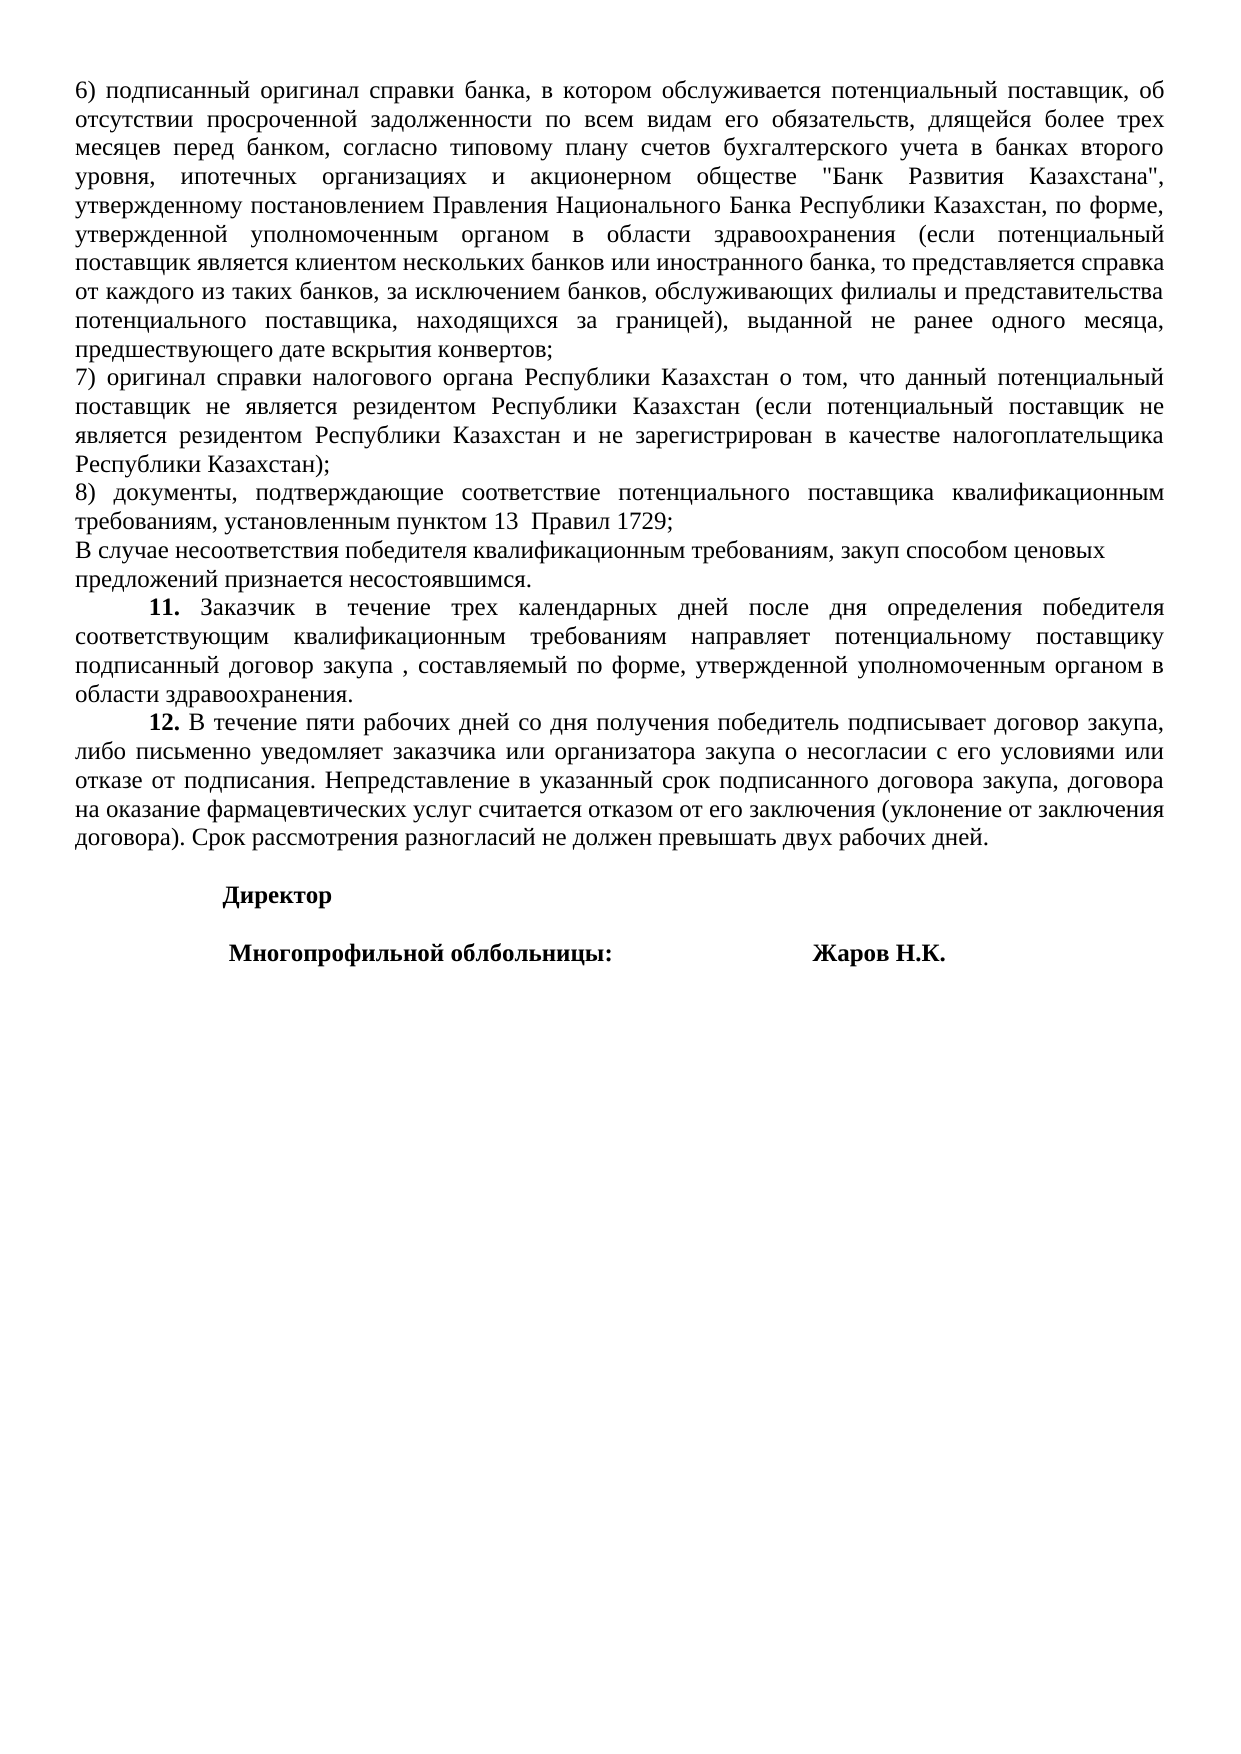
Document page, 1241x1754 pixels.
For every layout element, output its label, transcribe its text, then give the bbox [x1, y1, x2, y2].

text В случае несоответствия победителя квалификационным требованиям, закуп способом ценовых [75, 535, 1165, 564]
text 6) подписанный оригинал справки банка, в котором обслуживается потенциальный поставщик, об отсутствии просроченной задолженности по всем видам его обязательств, длящейся более трех месяцев перед банком, согласно типовому плану счетов бухгалтерского учета в банках второго уровня, ипотечных организациях и акционерном обществе "Банк Развития Казахстана", утвержденному постановлением Правления Национального Банка Республики Казахстан, по форме, утвержденной уполномоченным органом в области здравоохранения (если потенциальный поставщик является клиентом нескольких банков или иностранного банка, то представляется справка от каждого из таких банков, за исключением банков, обслуживающих филиалы и представительства потенциального поставщика, находящихся за границей), выданной не ранее одного месяца, предшествующего дате вскрытия конвертов; [75, 75, 1165, 362]
text Многопрофильной облбольницы: Жаров Н.К. [149, 938, 1165, 967]
text 12. В течение пяти рабочих дней со дня получения победитель подписывает договор закупа, либо письменно уведомляет заказчика или организатора закупа о несогласии с его условиями или отказе от подписания. Непредставление в указанный срок подписанного договора закупа, договора на оказание фармацевтических услуг считается отказом от его заключения (уклонение от заключения договора). Срок рассмотрения разногласий не должен превышать двух рабочих дней. [75, 707, 1165, 851]
text 7) оригинал справки налогового органа Республики Казахстан о том, что данный потенциальный поставщик не является резидентом Республики Казахстан (если потенциальный поставщик не является резидентом Республики Казахстан и не зарегистрирован в качестве налогоплательщика Республики Казахстан); [75, 362, 1165, 477]
text Директор [149, 880, 1165, 909]
text 11. Заказчик в течение трех календарных дней после дня определения победителя соответствующим квалификационным требованиям направляет потенциальному поставщику подписанный договор закупа , составляемый по форме, утвержденной уполномоченным органом в области здравоохранения. [75, 592, 1165, 707]
text предложений признается несостоявшимся. [75, 564, 1165, 592]
text 8) документы, подтверждающие соответствие потенциального поставщика квалификационным требованиям, установленным пунктом 13 Правил 1729; [75, 477, 1165, 535]
